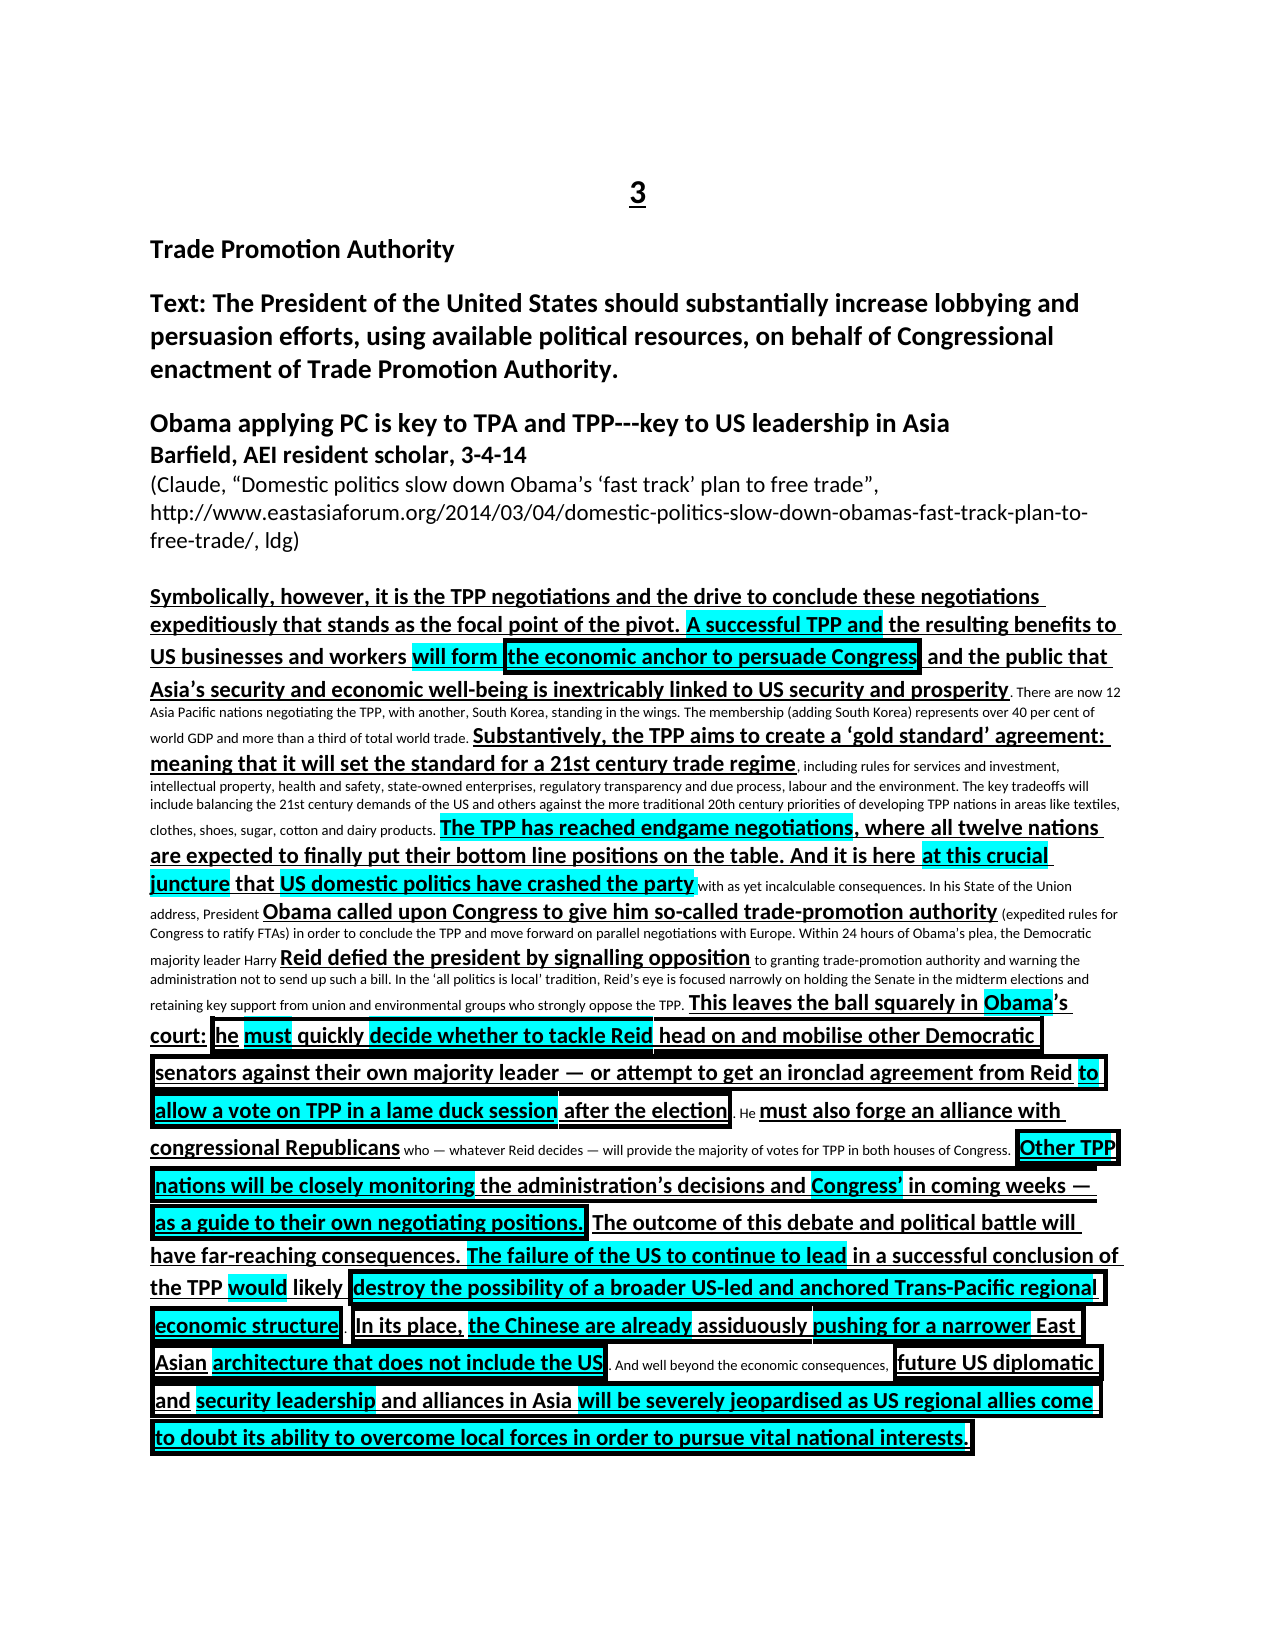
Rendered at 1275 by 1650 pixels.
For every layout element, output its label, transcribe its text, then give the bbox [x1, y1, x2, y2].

text Barfield, AEI resident scholar, 3-4-14 [150, 439, 1125, 470]
subtitle 3 [150, 171, 1125, 212]
text (Claude, “Domestic politics slow down Obama’s ‘fast track’ plan to free trade”, http://www.eastasiaforum.org/2014/03/04/domestic-politics-slow-down-obamas-fast-track-plan-to-free-trade/, ldg) [150, 470, 1125, 554]
subtitle Text: The President of the United States should substantially increase lobbying and persuasion efforts, using available political resources, on behalf of Congressional enactment of Trade Promotion Authority. [150, 286, 1125, 385]
subtitle Trade Promotion Authority [150, 232, 1125, 265]
text Symbolically, however, it is the TPP negotiations and the drive to conclude these negotiations expeditiously that stands as the focal point of the pivot. A successful TPP and the resulting benefits to US businesses and workers will form the economic anchor to persuade Congress and the public that Asia’s security and economic well-being is inextricably linked to US security and prosperity. There are now 12 Asia Pacific nations negotiating the TPP, with another, South Korea, standing in the wings. The membership (adding South Korea) represents over 40 per cent of world GDP and more than a third of total world trade. Substantively, the TPP aims to create a ‘gold standard’ agreement: meaning that it will set the standard for a 21st century trade regime, including rules for services and investment, intellectual property, health and safety, state-owned enterprises, regulatory transparency and due process, labour and the environment. The key tradeoffs will include balancing the 21st century demands of the US and others against the more traditional 20th century priorities of developing TPP nations in areas like textiles, clothes, shoes, sugar, cotton and dairy products. The TPP has reached endgame negotiations, where all twelve nations are expected to finally put their bottom line positions on the table. And it is here at this crucial juncture that US domestic politics have crashed the party with as yet incalculable consequences. In his State of the Union address, President Obama called upon Congress to give him so-called trade-promotion authority (expedited rules for Congress to ratify FTAs) in order to conclude the TPP and move forward on parallel negotiations with Europe. Within 24 hours of Obama’s plea, the Democratic majority leader Harry Reid defied the president by signalling opposition to granting trade-promotion authority and warning the administration not to send up such a bill. In the ‘all politics is local’ tradition, Reid’s eye is focused narrowly on holding the Senate in the midterm elections and retaining key support from union and environmental groups who strongly oppose the TPP. This leaves the ball squarely in Obama’s court: he must quickly decide whether to tackle Reid head on and mobilise other Democratic senators against their own majority leader — or attempt to get an ironclad agreement from Reid to allow a vote on TPP in a lame duck session after the election. He must also forge an alliance with congressional Republicans who — whatever Reid decides — will provide the majority of votes for TPP in both houses of Congress. Other TPP nations will be closely monitoring the administration’s decisions and Congress’ in coming weeks — as a guide to their own negotiating positions. The outcome of this debate and political battle will have far-reaching consequences. The failure of the US to continue to lead in a successful conclusion of the TPP would likely destroy the possibility of a broader US-led and anchored Trans-Pacific regional economic structure. In its place, the Chinese are already assiduously pushing for a narrower East Asian architecture that does not include the US. And well beyond the economic consequences, future US diplomatic and security leadership and alliances in Asia will be severely jeopardised as US regional allies come to doubt its ability to overcome local forces in order to pursue vital national interests. [150, 582, 1125, 1456]
subtitle Obama applying PC is key to TPA and TPP---key to US leadership in Asia [150, 406, 1125, 439]
